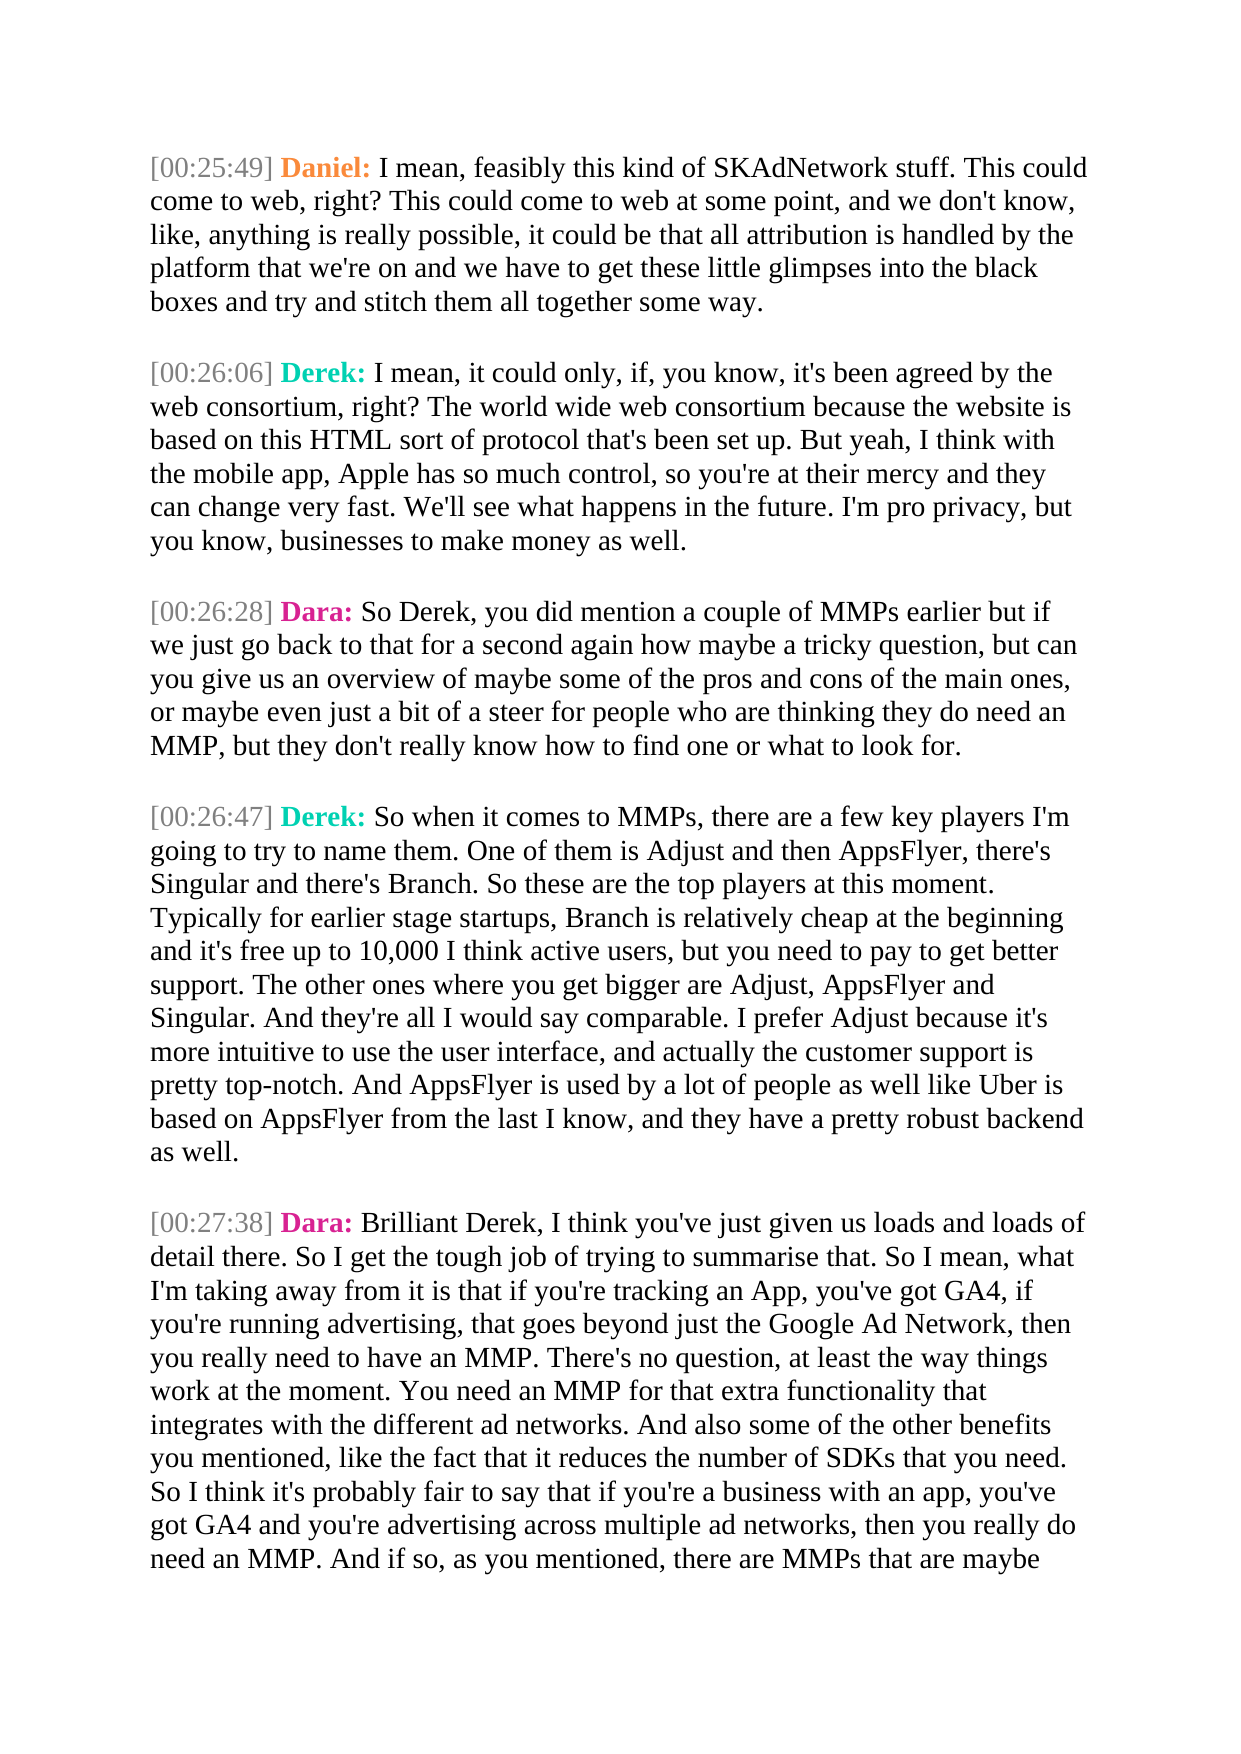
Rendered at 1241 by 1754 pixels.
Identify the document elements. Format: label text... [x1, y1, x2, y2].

text [00:26:47] Derek: So when it comes to MMPs, there are a few key players I'm going to try to name them. One of them is Adjust and then AppsFlyer, there's Singular and there's Branch. So these are the top players at this moment. Typically for earlier stage startups, Branch is relatively cheap at the beginning and it's free up to 10,000 I think active users, but you need to pay to get better support. The other ones where you get bigger are Adjust, AppsFlyer and Singular. And they're all I would say comparable. I prefer Adjust because it's more intuitive to use the user interface, and actually the customer support is pretty top-notch. And AppsFlyer is used by a lot of people as well like Uber is based on AppsFlyer from the last I know, and they have a pretty robust backend as well. [150, 799, 1090, 1168]
text [00:25:49] Daniel: I mean, feasibly this kind of SKAdNetwork stuff. This could come to web, right? This could come to web at some point, and we don't know, like, anything is really possible, it could be that all attribution is handled by the platform that we're on and we have to get these little glimpses into the black boxes and try and stitch them all together some way. [150, 150, 1090, 318]
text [150, 1206, 1090, 1574]
text [00:26:28] Dara: So Derek, you did mention a couple of MMPs earlier but if we just go back to that for a second again how maybe a tricky question, but can you give us an overview of maybe some of the pros and cons of the main ones, or maybe even just a bit of a steer for people who are thinking they do need an MMP, but they don't really know how to find one or what to look for. [150, 594, 1090, 762]
text [00:26:06] Derek: I mean, it could only, if, you know, it's been agreed by the web consortium, right? The world wide web consortium because the website is based on this HTML sort of protocol that's been set up. But yeah, I think with the mobile app, Apple has so much control, so you're at their mercy and they can change very fast. We'll see what happens in the future. I'm pro privacy, but you know, businesses to make money as well. [150, 355, 1090, 556]
